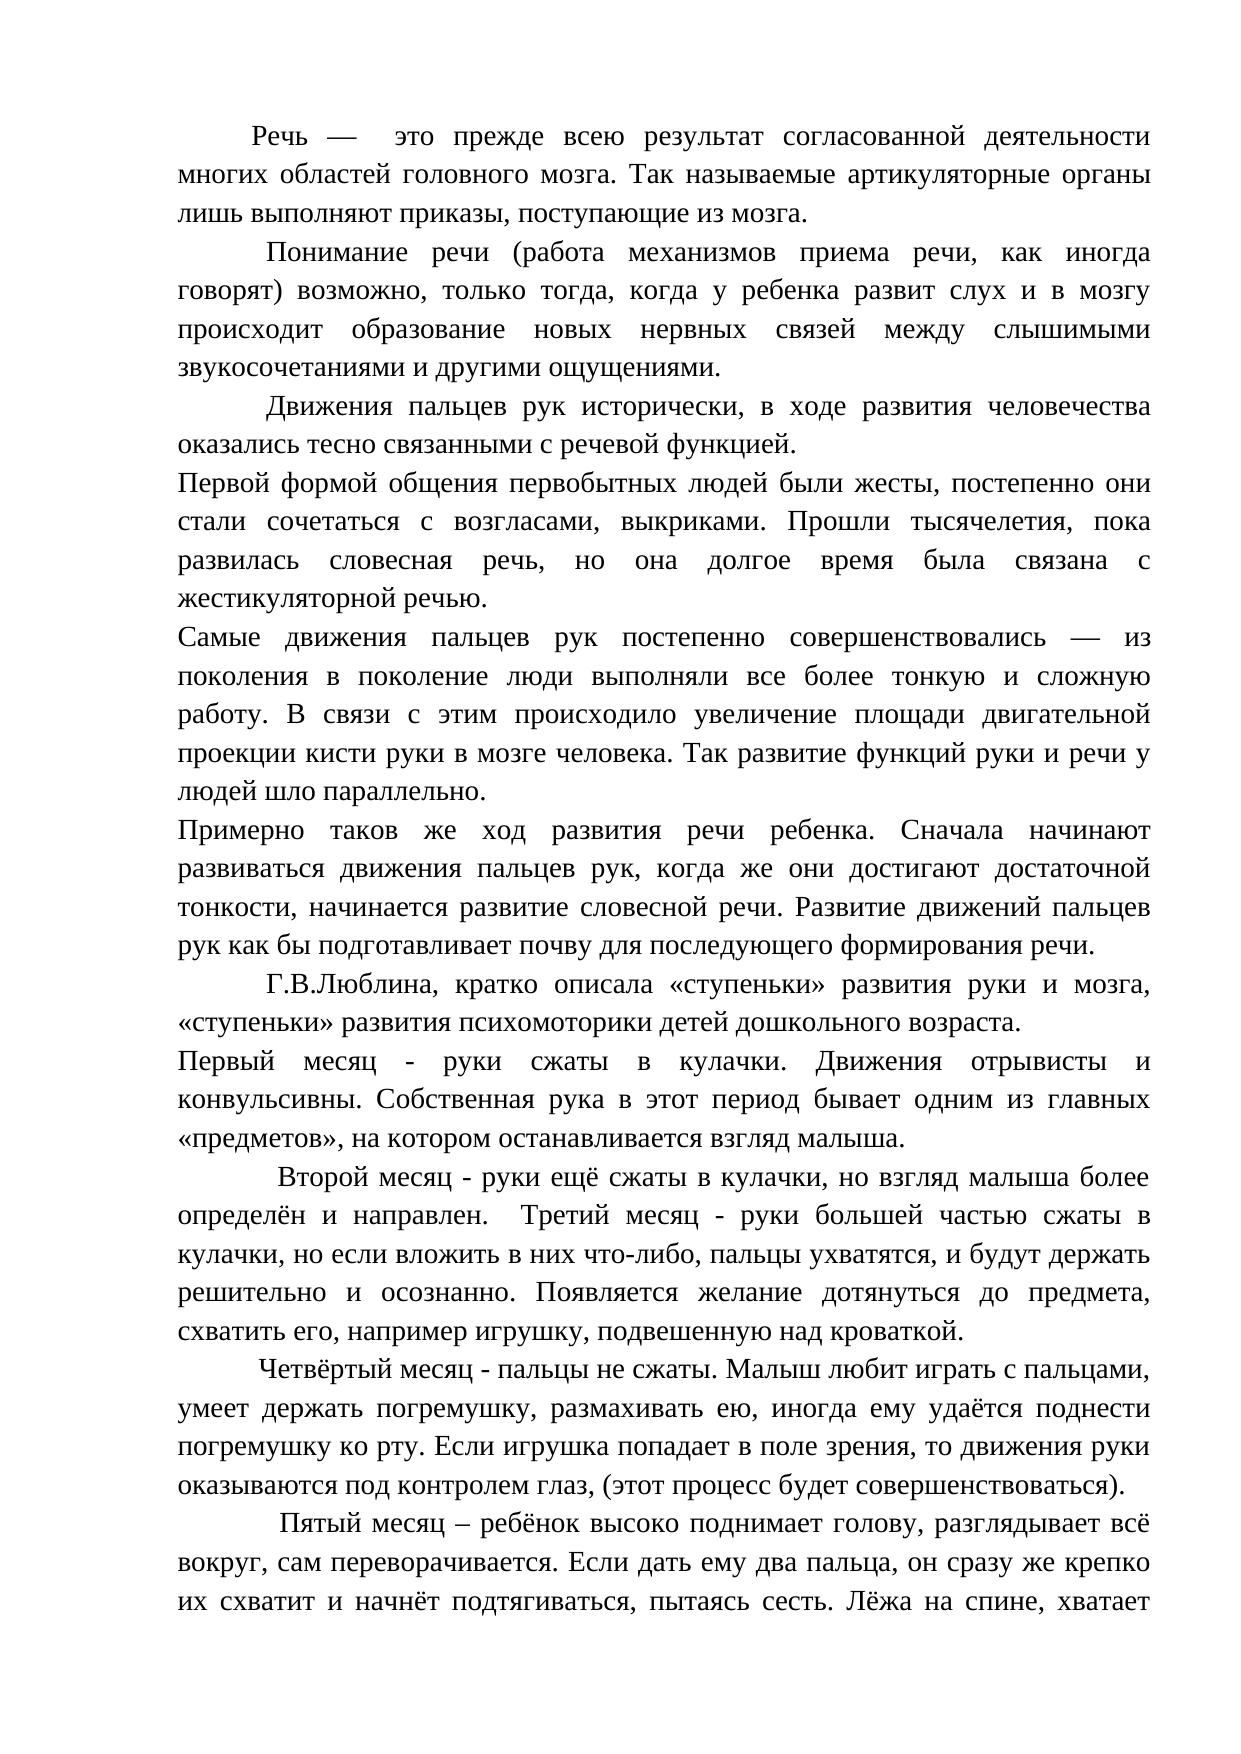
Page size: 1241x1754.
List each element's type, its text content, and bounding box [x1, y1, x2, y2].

text Понимание речи (работа механизмов приема речи, как иногда говорят) возможно, только тогда, когда у ребенка развит слух и в мозгу происходит образование новых нервных связей между слышимыми звукосочетаниями и другими ощущениями. [177, 234, 1152, 383]
text Речь — это прежде всею результат согласованной деятельности многих областей головного мозга. Так называемые артикуляторные органы лишь выполняют приказы, поступающие из мозга. [177, 118, 1152, 229]
text Первый месяц - руки сжаты в кулачки. Движения отрывисты и конвульсивны. Собственная рука в этот период бывает одним из главных «предметов», на котором останавливается взгляд малыша. [177, 1043, 1152, 1154]
text Примерно таков же ход развития речи ребенка. Сначала начинают развиваться движения пальцев рук, когда же они достигают достаточной тонкости, начинается развитие словесной речи. Развитие движений пальцев рук как бы подготавливает почву для последующего формирования речи. [177, 812, 1152, 961]
text Г.В.Люблина, кратко описала «ступеньки» развития руки и мозга, «ступеньки» развития психомоторики детей дошкольного возраста. [177, 966, 1152, 1038]
text Второй месяц - руки ещё сжаты в кулачки, но взгляд малыша более определён и направлен. Третий месяц - руки большей частью сжаты в кулачки, но если вложить в них что-либо, пальцы ухватятся, и будут держать решительно и осознанно. Появляется желание дотянуться до предмета, схватить его, например игрушку, подвешенную над кроваткой. [177, 1159, 1152, 1346]
text Движения пальцев рук исторически, в ходе развития человечества оказались тесно связанными с речевой функцией. [177, 388, 1152, 460]
text Самые движения пальцев рук постепенно совершенствовались — из поколения в поколение люди выполняли все более тонкую и сложную работу. В связи с этим происходило увеличение площади двигательной проекции кисти руки в мозге человека. Так развитие функций руки и речи у людей шло параллельно. [177, 619, 1152, 807]
text Первой формой общения первобытных людей были жесты, постепенно они стали сочетаться с возгласами, выкриками. Прошли тысячелетия, пока развилась словесная речь, но она долгое время была связана с жестикуляторной речью. [177, 465, 1152, 614]
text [177, 1506, 1152, 1616]
text Четвёртый месяц - пальцы не сжаты. Малыш любит играть с пальцами, умеет держать погремушку, размахивать ею, иногда ему удаётся поднести погремушку ко рту. Если игрушка попадает в поле зрения, то движения руки оказываются под контролем глаз, (этот процесс будет совершенствоваться). [177, 1351, 1152, 1501]
